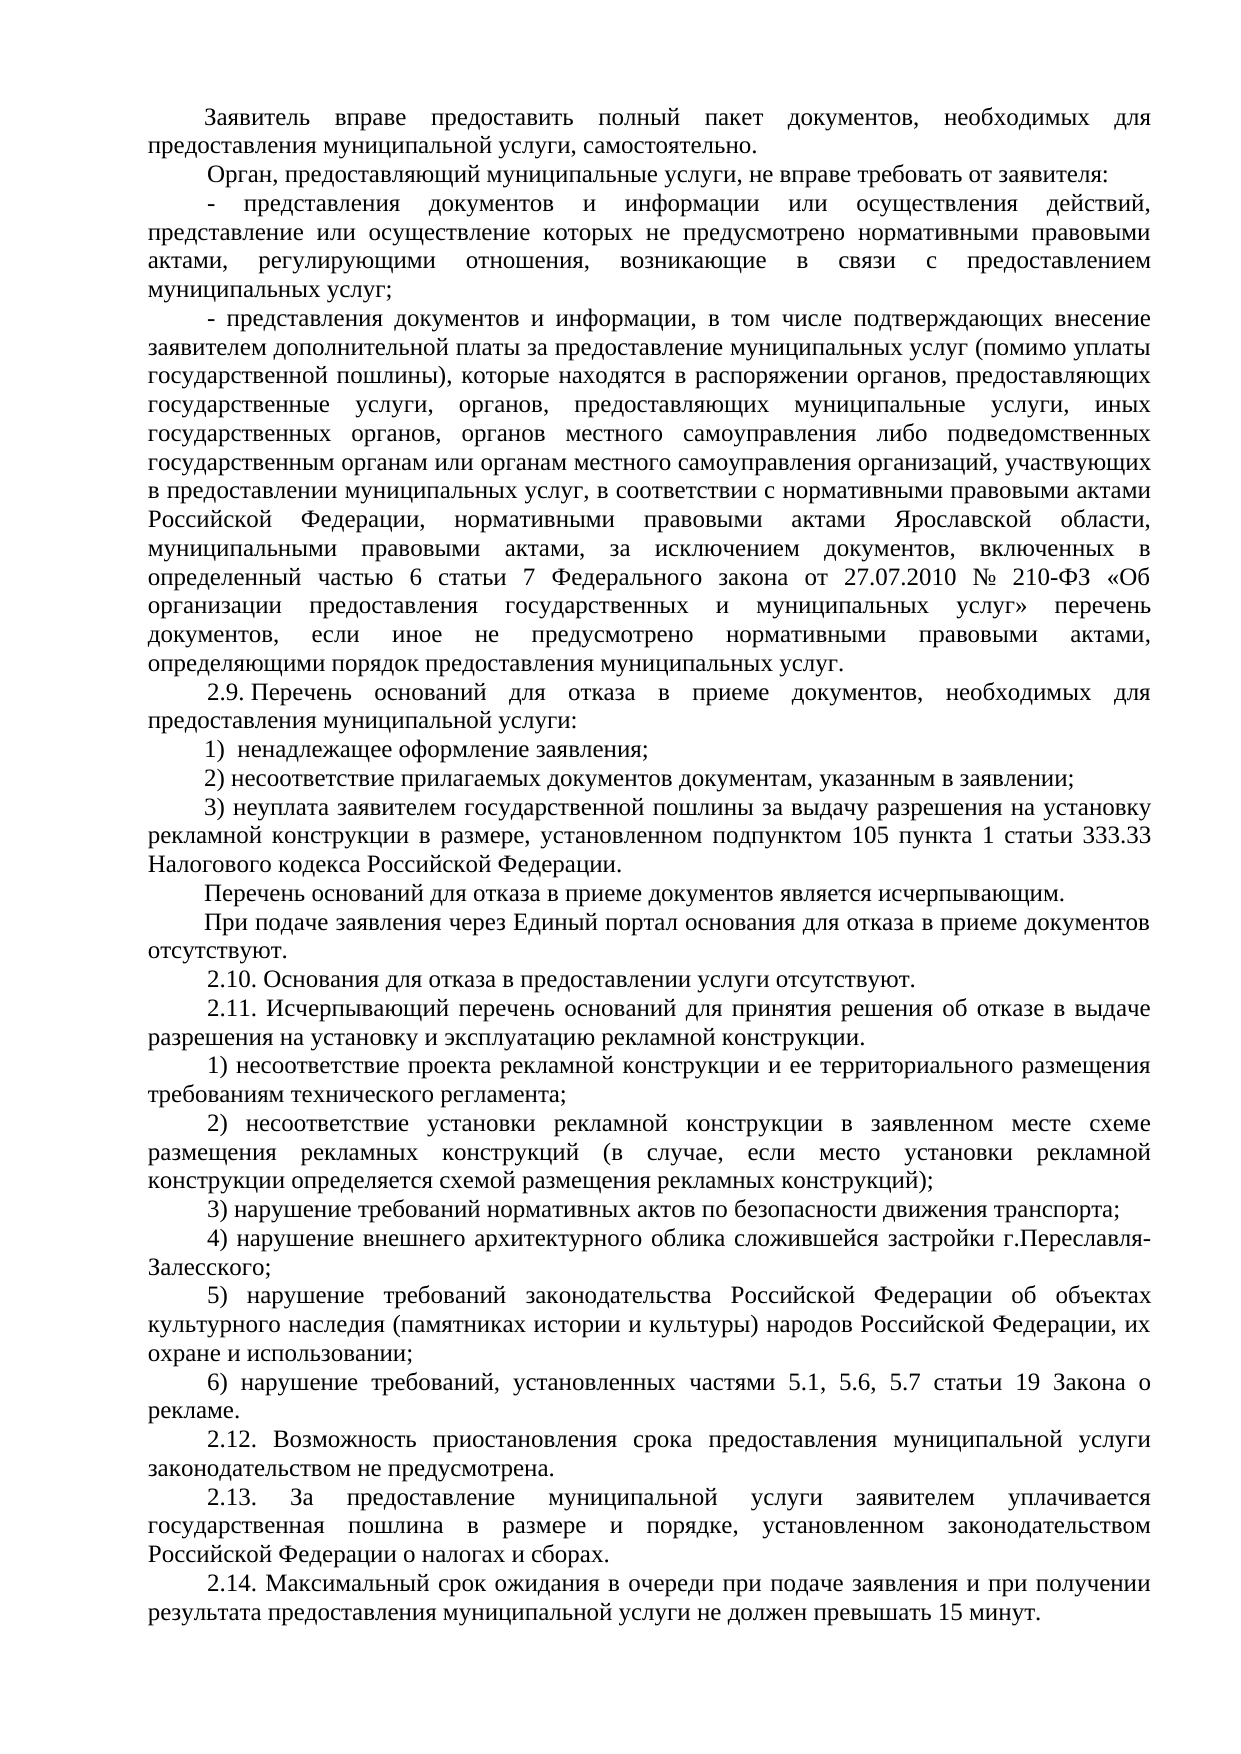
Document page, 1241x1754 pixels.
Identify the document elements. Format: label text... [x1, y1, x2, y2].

text 2.12. Возможность приостановления срока предоставления муниципальной услуги законодательством не предусмотрена. [148, 1424, 1152, 1482]
text 6) нарушение требований, установленных частями 5.1, 5.6, 5.7 статьи 19 Закона о рекламе. [148, 1367, 1152, 1424]
text 2.11. Исчерпывающий перечень оснований для принятия решения об отказе в выдаче разрешения на установку и эксплуатацию рекламной конструкции. [148, 993, 1152, 1051]
text - представления документов и информации или осуществления действий, представление или осуществление которых не предусмотрено нормативными правовыми актами, регулирующими отношения, возникающие в связи с предоставлением муниципальных услуг; [148, 188, 1152, 303]
text 2) несоответствие прилагаемых документов документам, указанным в заявлении; [148, 763, 1152, 792]
text 5) нарушение требований законодательства Российской Федерации об объектах культурного наследия (памятниках истории и культуры) народов Российской Федерации, их охране и использовании; [148, 1281, 1152, 1367]
text 2.10. Основания для отказа в предоставлении услуги отсутствуют. [148, 964, 1152, 993]
text Заявитель вправе предоставить полный пакет документов, необходимых для предоставления муниципальной услуги, самостоятельно. [148, 102, 1152, 159]
text 2.13. За предоставление муниципальной услуги заявителем уплачивается государственная пошлина в размере и порядке, установленном законодательством Российской Федерации о налогах и сборах. [148, 1482, 1152, 1568]
text 2.9. Перечень оснований для отказа в приеме документов, необходимых для предоставления муниципальной услуги: [148, 677, 1152, 734]
text - представления документов и информации, в том числе подтверждающих внесение заявителем дополнительной платы за предоставление муниципальных услуг (помимо уплаты государственной пошлины), которые находятся в распоряжении органов, предоставляющих государственные услуги, органов, предоставляющих муниципальные услуги, иных государственных органов, органов местного самоуправления либо подведомственных государственным органам или органам местного самоуправления организаций, участвующих в предоставлении муниципальных услуг, в соответствии с нормативными правовыми актами Российской Федерации, нормативными правовыми актами Ярославской области, муниципальными правовыми актами, за исключением документов, включенных в определенный частью 6 статьи 7 Федерального закона от 27.07.2010 № 210-ФЗ «Об организации предоставления государственных и муниципальных услуг» перечень документов, если иное не предусмотрено нормативными правовыми актами, определяющими порядок предоставления муниципальных услуг. [148, 303, 1152, 677]
text 2.14. Максимальный срок ожидания в очереди при подаче заявления и при получении результата предоставления муниципальной услуги не должен превышать 15 минут. [148, 1568, 1152, 1626]
text 1) несоответствие проекта рекламной конструкции и ее территориального размещения требованиям технического регламента; [148, 1051, 1152, 1108]
text 3) нарушение требований нормативных актов по безопасности движения транспорта; [148, 1194, 1152, 1223]
text Перечень оснований для отказа в приеме документов является исчерпывающим. [148, 878, 1152, 907]
text 1) ненадлежащее оформление заявления; [148, 734, 1152, 763]
text 4) нарушение внешнего архитектурного облика сложившейся застройки г.Переславля-Залесского; [148, 1223, 1152, 1281]
text 2) несоответствие установки рекламной конструкции в заявленном месте схеме размещения рекламных конструкций (в случае, если место установки рекламной конструкции определяется схемой размещения рекламных конструкций); [148, 1108, 1152, 1194]
text 3) неуплата заявителем государственной пошлины за выдачу разрешения на установку рекламной конструкции в размере, установленном подпунктом 105 пункта 1 статьи 333.33 Налогового кодекса Российской Федерации. [148, 792, 1152, 878]
text Орган, предоставляющий муниципальные услуги, не вправе требовать от заявителя: [148, 159, 1152, 188]
text При подаче заявления через Единый портал основания для отказа в приеме документов отсутствуют. [148, 907, 1152, 964]
